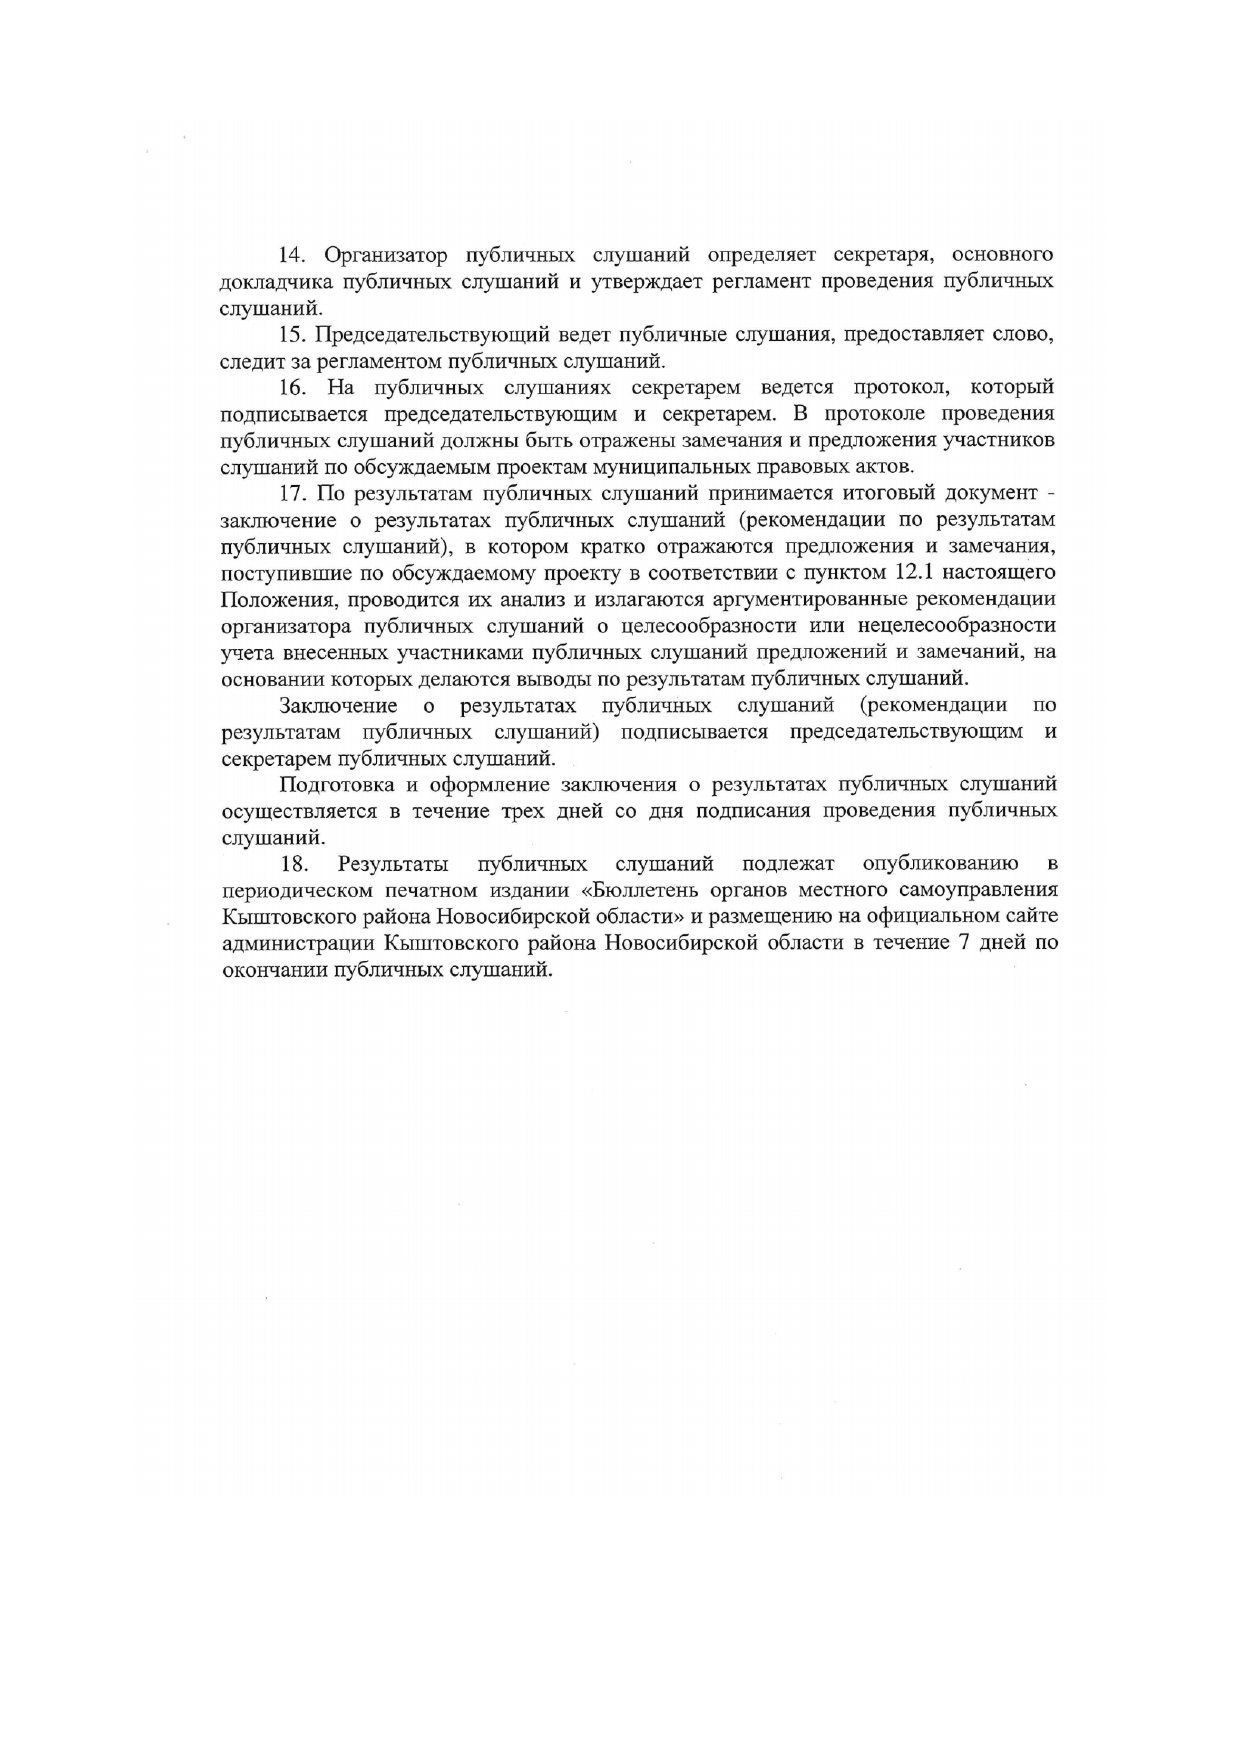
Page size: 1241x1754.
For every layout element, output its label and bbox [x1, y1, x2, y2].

picture [132, 118, 1108, 1498]
